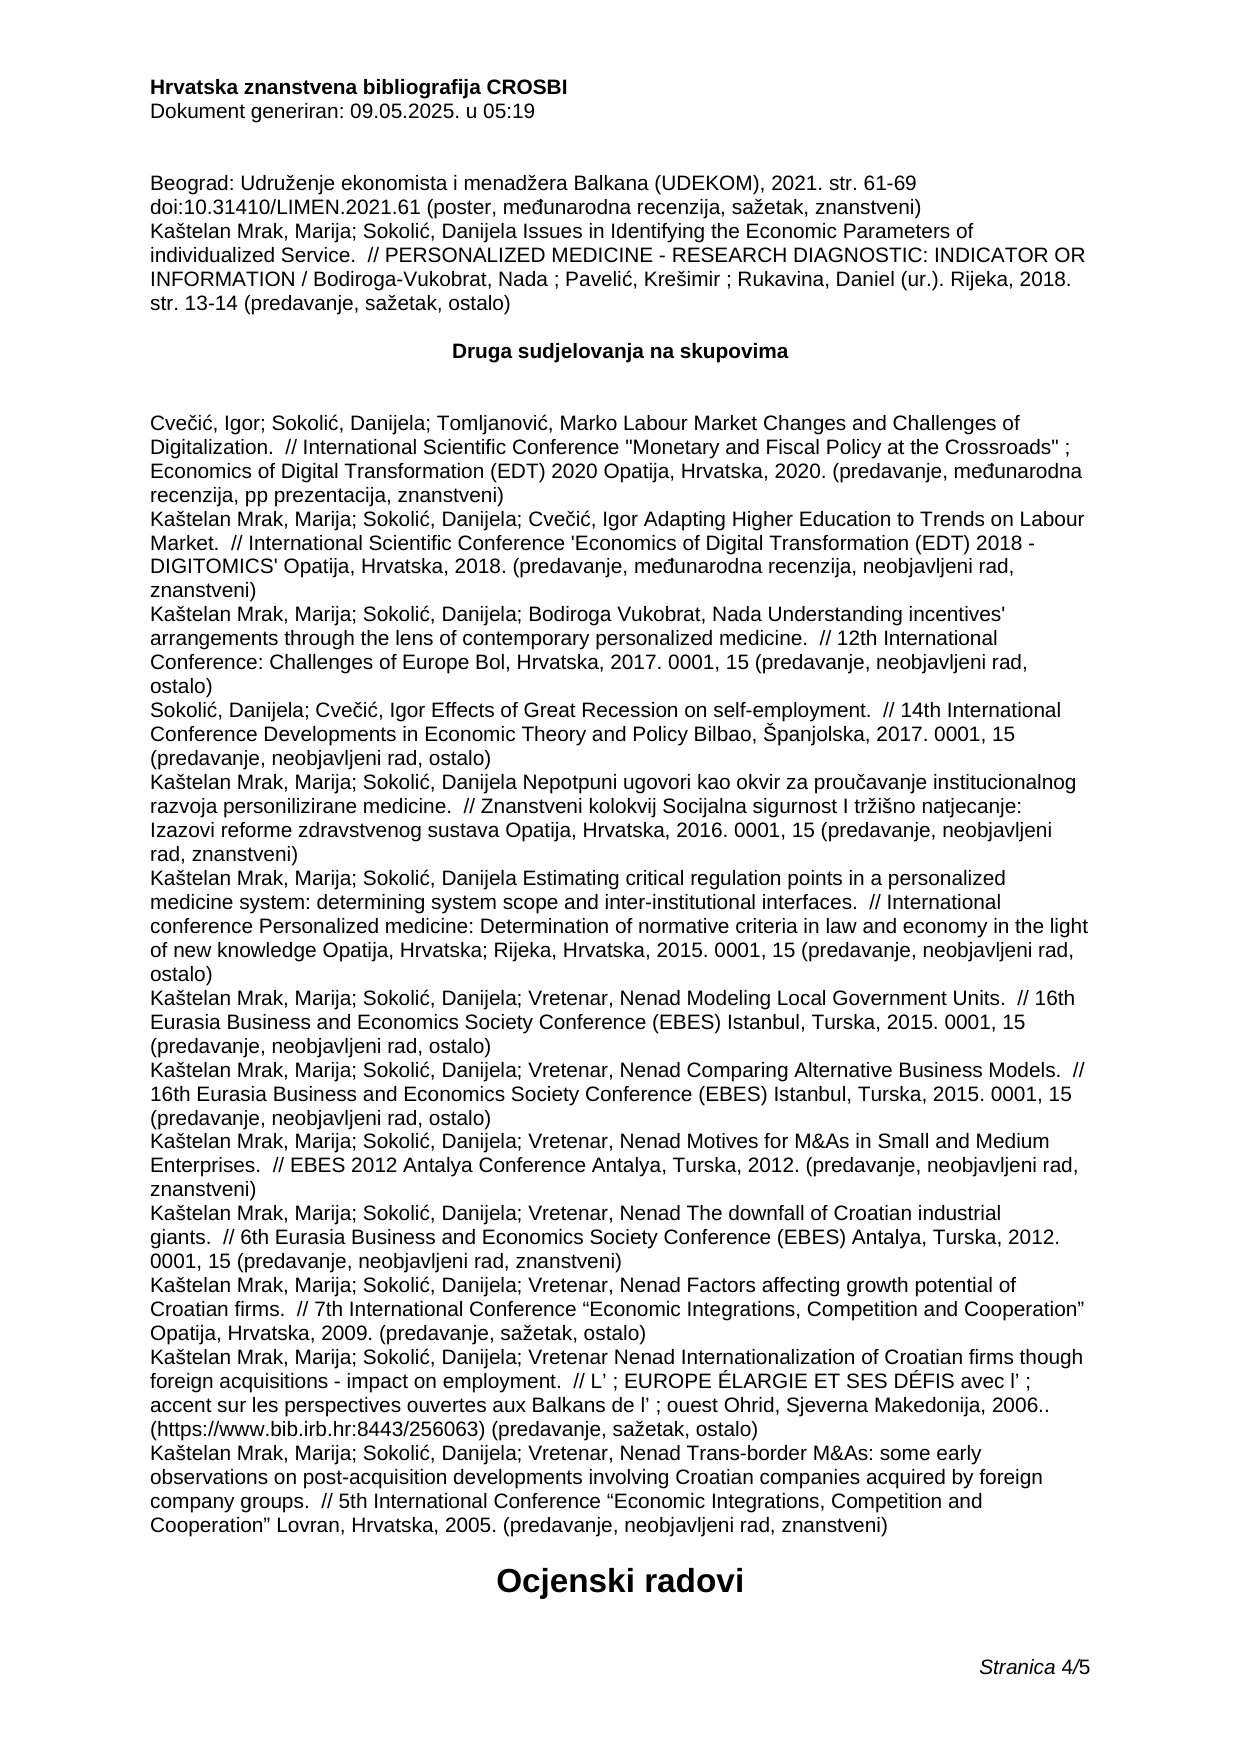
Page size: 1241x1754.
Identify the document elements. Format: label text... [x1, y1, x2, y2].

text Sokolić, Danijela; Cvečić, Igor [150, 698, 1090, 770]
subtitle Ocjenski radovi [150, 1561, 1090, 1599]
text Kaštelan Mrak, Marija; Sokolić, Danijela [150, 219, 1090, 315]
text Kaštelan Mrak, Marija; Sokolić, Danijela; Vretenar, Nenad [150, 1273, 1090, 1345]
subtitle Druga sudjelovanja na skupovima [150, 339, 1090, 363]
text Kaštelan Mrak, Marija; Sokolić, Danijela; Cvečić, Igor [150, 506, 1090, 602]
text Kaštelan Mrak, Marija; Sokolić, Danijela; Vretenar, Nenad [150, 1129, 1090, 1201]
text Sokolic, Danijela [150, 171, 1090, 219]
text Kaštelan Mrak, Marija; Sokolić, Danijela [150, 770, 1090, 866]
text Kaštelan Mrak, Marija; Sokolić, Danijela; Vretenar, Nenad [150, 1441, 1090, 1537]
text Kaštelan Mrak, Marija; Sokolić, Danijela [150, 866, 1090, 986]
text Kaštelan Mrak, Marija; Sokolić, Danijela; Vretenar, Nenad [150, 1057, 1090, 1129]
text Cvečić, Igor; Sokolić, Danijela; Tomljanović, Marko [150, 411, 1090, 506]
text Kaštelan Mrak, Marija; Sokolić, Danijela; Vretenar, Nenad [150, 1201, 1090, 1273]
text Kaštelan Mrak, Marija; Sokolić, Danijela; Vretenar Nenad [150, 1345, 1090, 1441]
text Kaštelan Mrak, Marija; Sokolić, Danijela; Bodiroga Vukobrat, Nada [150, 602, 1090, 698]
text Kaštelan Mrak, Marija; Sokolić, Danijela; Vretenar, Nenad [150, 986, 1090, 1057]
